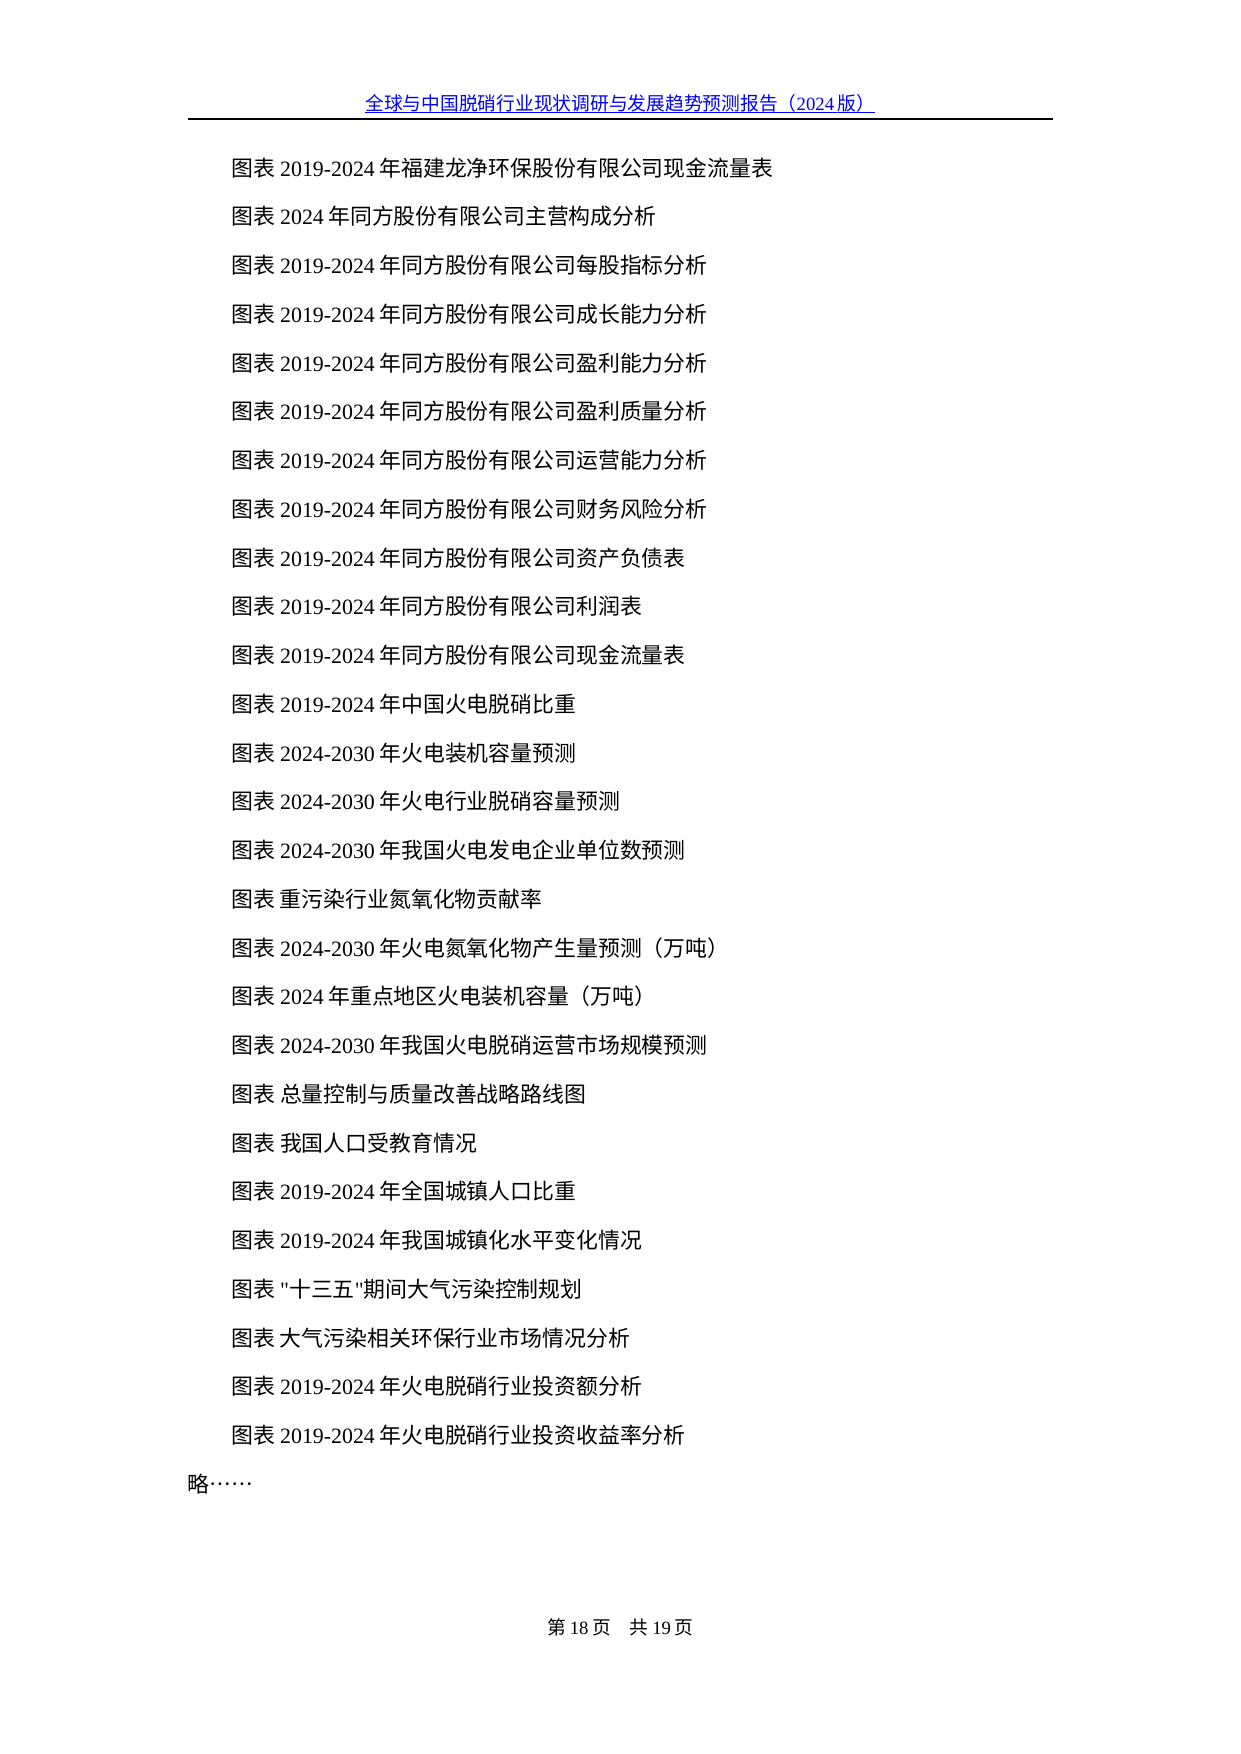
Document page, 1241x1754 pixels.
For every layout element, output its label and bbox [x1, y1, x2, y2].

text [187, 150, 1053, 1499]
